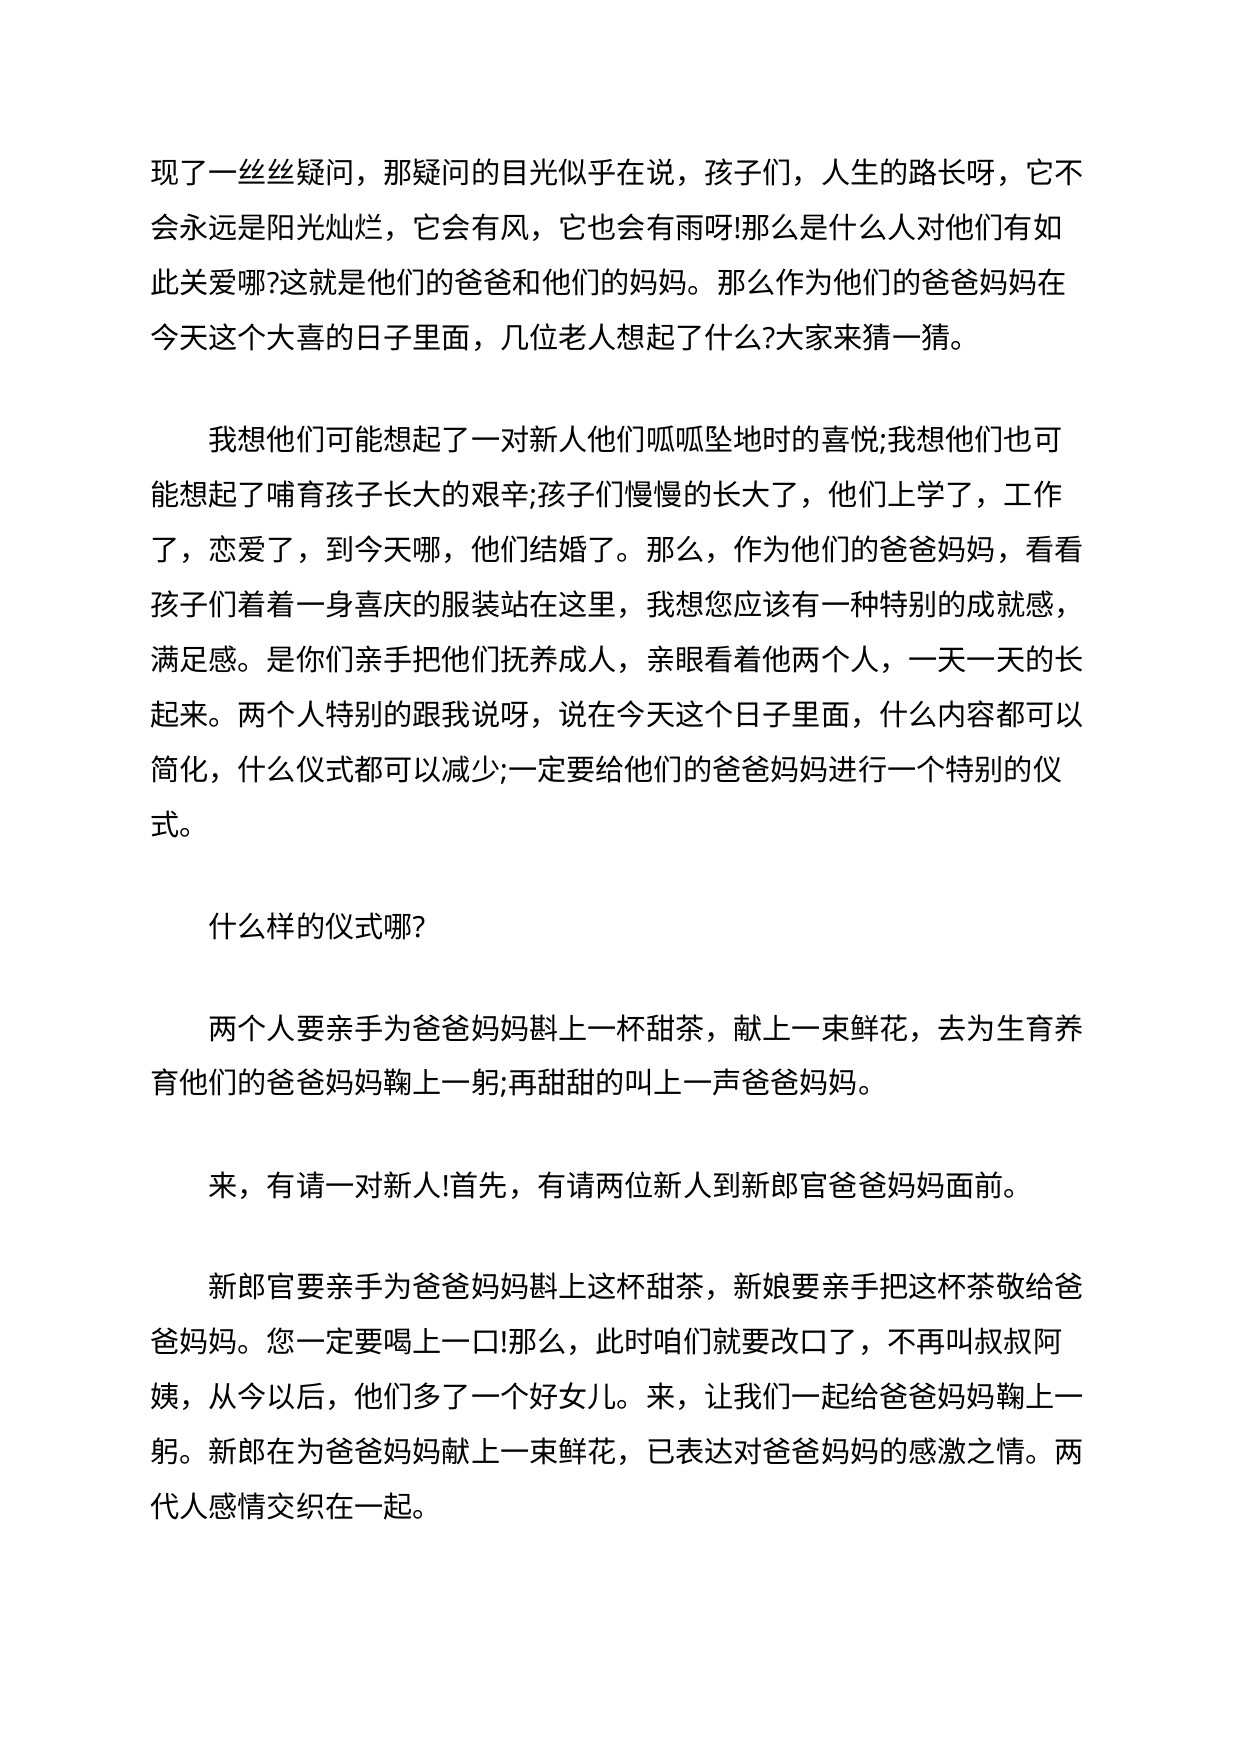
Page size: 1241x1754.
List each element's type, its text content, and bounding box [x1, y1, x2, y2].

text 我想他们可能想起了一对新人他们呱呱坠地时的喜悦;我想他们也可能想起了哺育孩子长大的艰辛;孩子们慢慢的长大了，他们上学了，工作了，恋爱了，到今天哪，他们结婚了。那么，作为他们的爸爸妈妈，看看孩子们着着一身喜庆的服装站在这里，我想您应该有一种特别的成就感，满足感。是你们亲手把他们抚养成人，亲眼看着他两个人，一天一天的长起来。两个人特别的跟我说呀，说在今天这个日子里面，什么内容都可以简化，什么仪式都可以减少;一定要给他们的爸爸妈妈进行一个特别的仪式。 [150, 417, 1090, 844]
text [150, 150, 1090, 357]
text 什么样的仪式哪? [150, 903, 1090, 946]
text 来，有请一对新人!首先，有请两位新人到新郎官爸爸妈妈面前。 [150, 1162, 1090, 1204]
text 新郎官要亲手为爸爸妈妈斟上这杯甜茶，新娘要亲手把这杯茶敬给爸爸妈妈。您一定要喝上一口!那么，此时咱们就要改口了，不再叫叔叔阿姨，从今以后，他们多了一个好女儿。来，让我们一起给爸爸妈妈鞠上一躬。新郎在为爸爸妈妈献上一束鲜花，已表达对爸爸妈妈的感激之情。两代人感情交织在一起。 [150, 1264, 1090, 1526]
text 两个人要亲手为爸爸妈妈斟上一杯甜茶，献上一束鲜花，去为生育养育他们的爸爸妈妈鞠上一躬;再甜甜的叫上一声爸爸妈妈。 [150, 1005, 1090, 1102]
